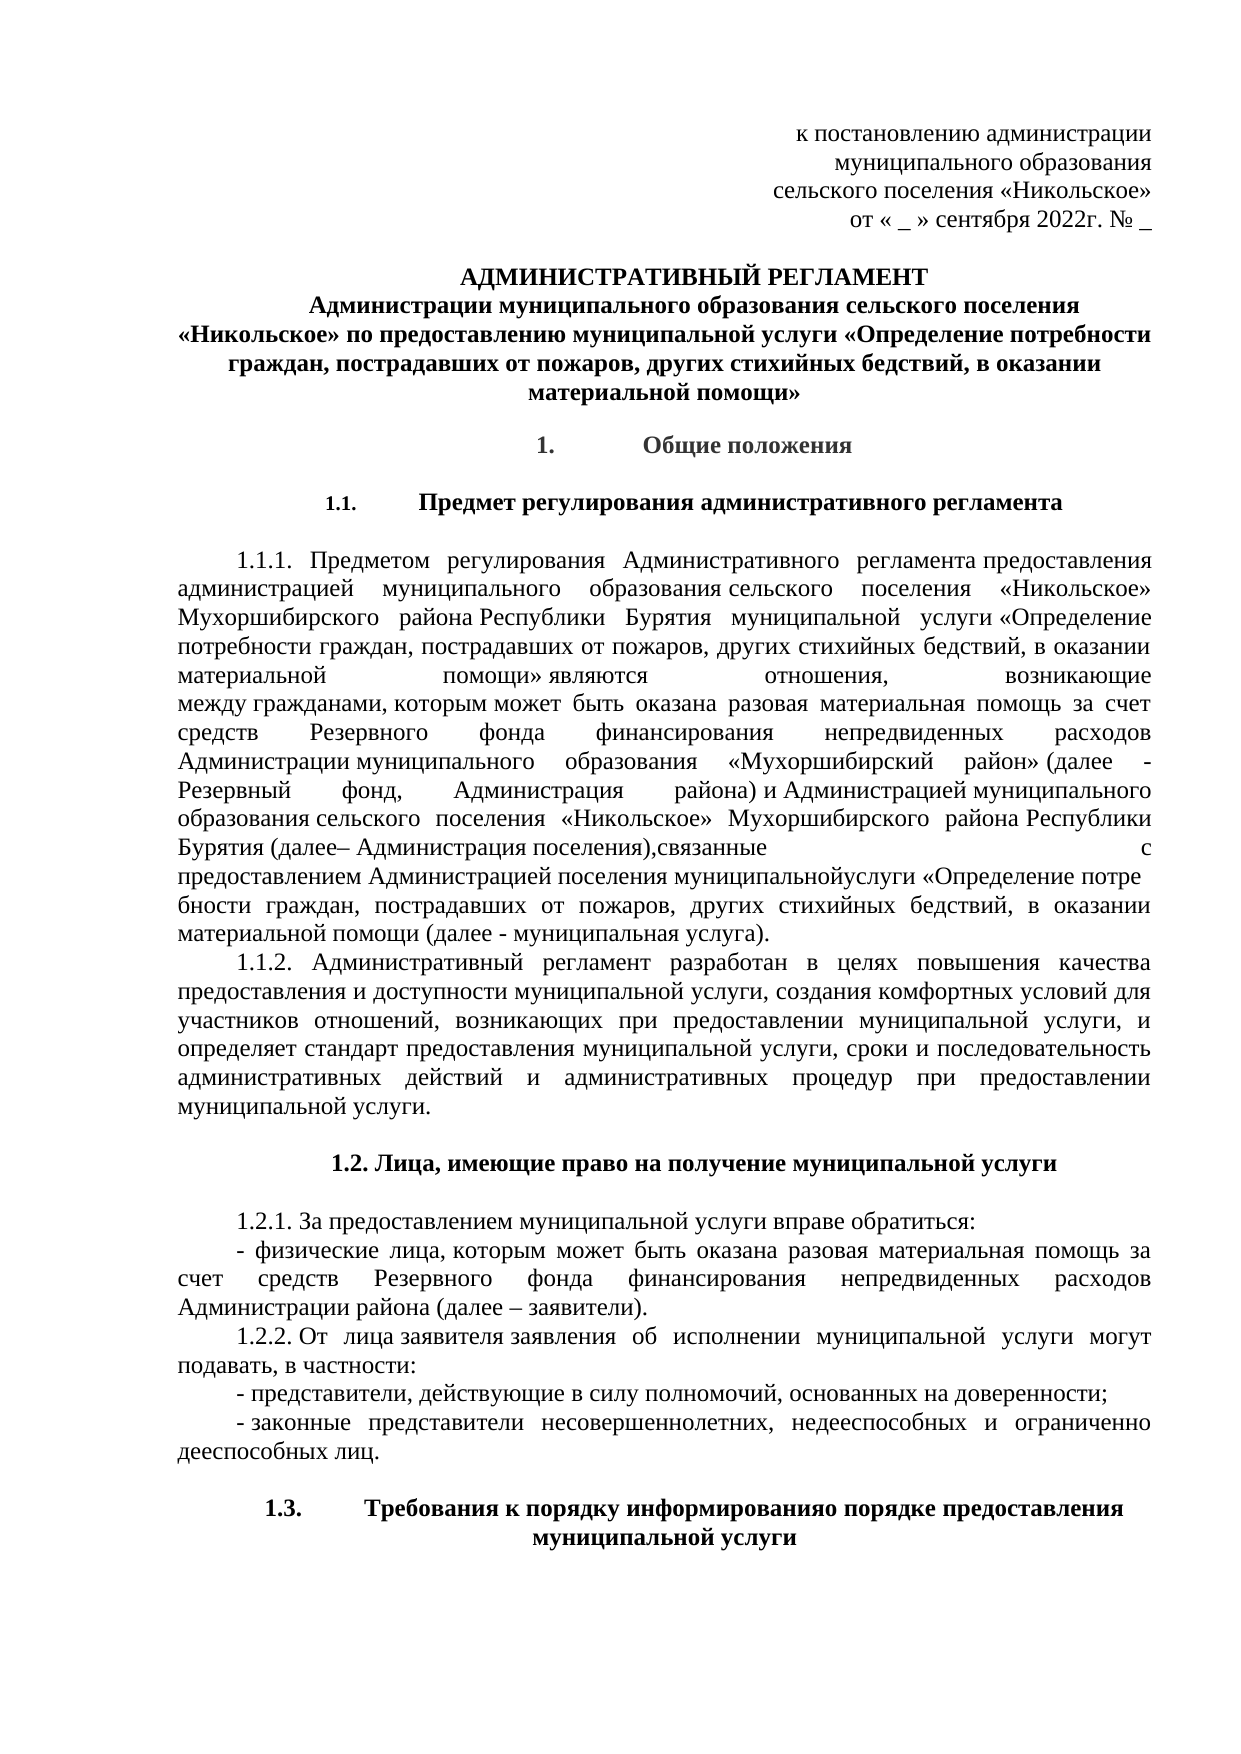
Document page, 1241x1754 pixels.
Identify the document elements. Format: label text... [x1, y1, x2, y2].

text к постановлению администрации [177, 118, 1152, 147]
text 1.3. Требования к порядку информированияо порядке предоставления муниципальной услуги [177, 1493, 1152, 1551]
text - физические лица, которым может быть оказана разовая материальная помощь за счет средств Резервного фонда финансирования непредвиденных расходов Администрации района (далее – заявители). [177, 1235, 1152, 1321]
text 1.2.2. От лица заявителя заявления об исполнении муниципальной услуги могут подавать, в частности: [177, 1321, 1152, 1378]
text - представители, действующие в силу полномочий, основанных на доверенности; [177, 1378, 1152, 1407]
text 1.1.2. Административный регламент разработан в целях повышения качества предоставления и доступности муниципальной услуги, создания комфортных условий для участников отношений, возникающих при предоставлении муниципальной услуги, и определяет стандарт предоставления муниципальной услуги, сроки и последовательность административных действий и административных процедур при предоставлении муниципальной услуги. [177, 947, 1152, 1120]
text от « _ » сентября 2022г. № _ [177, 204, 1152, 233]
text 1.1. Предмет регулирования административного регламента [177, 487, 1152, 516]
text - законные представители несовершеннолетних, недееспособных и ограниченно дееспособных лиц. [177, 1407, 1152, 1465]
text муниципального образования [177, 147, 1152, 176]
text АДМИНИСТРАТИВНЫЙ РЕГЛАМЕНТ [177, 262, 1152, 291]
text 1.2.1. За предоставлением муниципальной услуги вправе обратиться: [177, 1206, 1152, 1235]
text сельского поселения «Никольское» [177, 176, 1152, 204]
text Администрации муниципального образования сельского поселения «Никольское» по предоставлению муниципальной услуги «Определение потребности граждан, пострадавших от пожаров, других стихийных бедствий, в оказании материальной помощи» [177, 291, 1152, 406]
text 1.1.1. Предметом регулирования Административного регламента предоставления администрацией муниципального образования сельского поселения «Никольское» Мухоршибирского района Республики Бурятия муниципальной услуги «Определение потребности граждан, пострадавших от пожаров, других стихийных бедствий, в оказании материальной помощи» являются отношения, возникающие между гражданами, которым может быть оказана разовая материальная помощь за счет средств Резервного фонда финансирования непредвиденных расходов Администрации муниципального образования «Мухоршибирский район» (далее - Резервный фонд, Администрация района) и Администрацией муниципального образования сельского поселения «Никольское» Мухоршибирского района Республики Бурятия (далее– Администрация поселения),связанные с предоставлением Администрацией поселения муниципальнойуслуги «Определение потребности граждан, пострадавших от пожаров, других стихийных бедствий, в оказании материальной помощи (далее - муниципальная услуга). [177, 545, 1152, 947]
list Общие положения [177, 430, 1152, 458]
text 1.2. Лица, имеющие право на получение муниципальной услуги [177, 1148, 1152, 1177]
